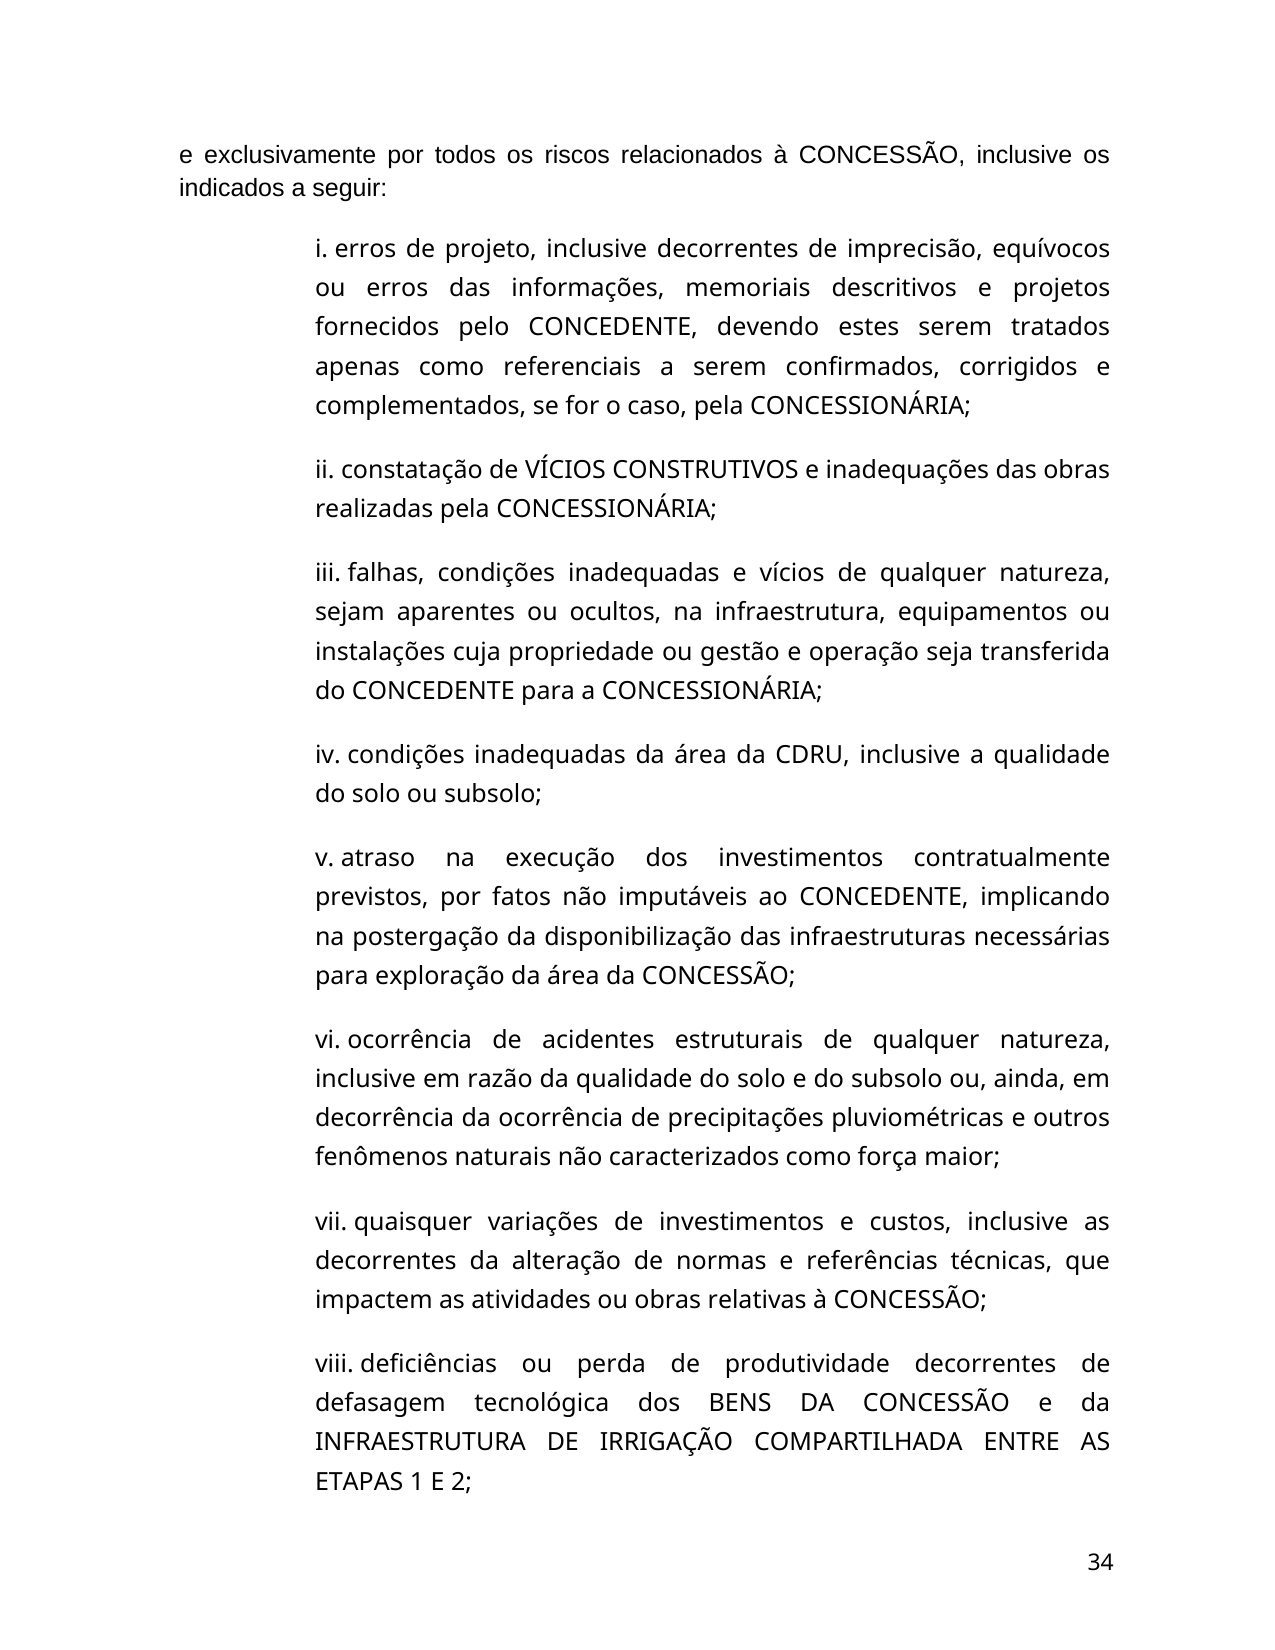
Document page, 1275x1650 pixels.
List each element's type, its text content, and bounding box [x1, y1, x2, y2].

list deficiências ou perda de produtividade decorrentes de defasagem tecnológica dos BENS DA CONCESSÃO e da INFRAESTRUTURA DE IRRIGAÇÃO COMPARTILHADA ENTRE AS ETAPAS 1 E 2; [315, 1346, 1111, 1497]
list ocorrência de acidentes estruturais de qualquer natureza, inclusive em razão da qualidade do solo e do subsolo ou, ainda, em decorrência da ocorrência de precipitações pluviométricas e outros fenômenos naturais não caracterizados como força maior; [315, 1021, 1111, 1173]
list falhas, condições inadequadas e vícios de qualquer natureza, sejam aparentes ou ocultos, na infraestrutura, equipamentos ou instalações cuja propriedade ou gestão e operação seja transferida do CONCEDENTE para a CONCESSIONÁRIA; [315, 555, 1111, 706]
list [179, 139, 1111, 201]
list erros de projeto, inclusive decorrentes de imprecisão, equívocos ou erros das informações, memoriais descritivos e projetos fornecidos pelo CONCEDENTE, devendo estes serem tratados apenas como referenciais a serem confirmados, corrigidos e complementados, se for o caso, pela CONCESSIONÁRIA; [315, 231, 1111, 421]
list quaisquer variações de investimentos e custos, inclusive as decorrentes da alteração de normas e referências técnicas, que impactem as atividades ou obras relativas à CONCESSÃO; [315, 1203, 1111, 1316]
list constatação de VÍCIOS CONSTRUTIVOS e inadequações das obras realizadas pela CONCESSIONÁRIA; [315, 451, 1111, 525]
list atraso na execução dos investimentos contratualmente previstos, por fatos não imputáveis ao CONCEDENTE, implicando na postergação da disponibilização das infraestruturas necessárias para exploração da área da CONCESSÃO; [315, 840, 1111, 991]
list condições inadequadas da área da CDRU, inclusive a qualidade do solo ou subsolo; [315, 736, 1111, 810]
